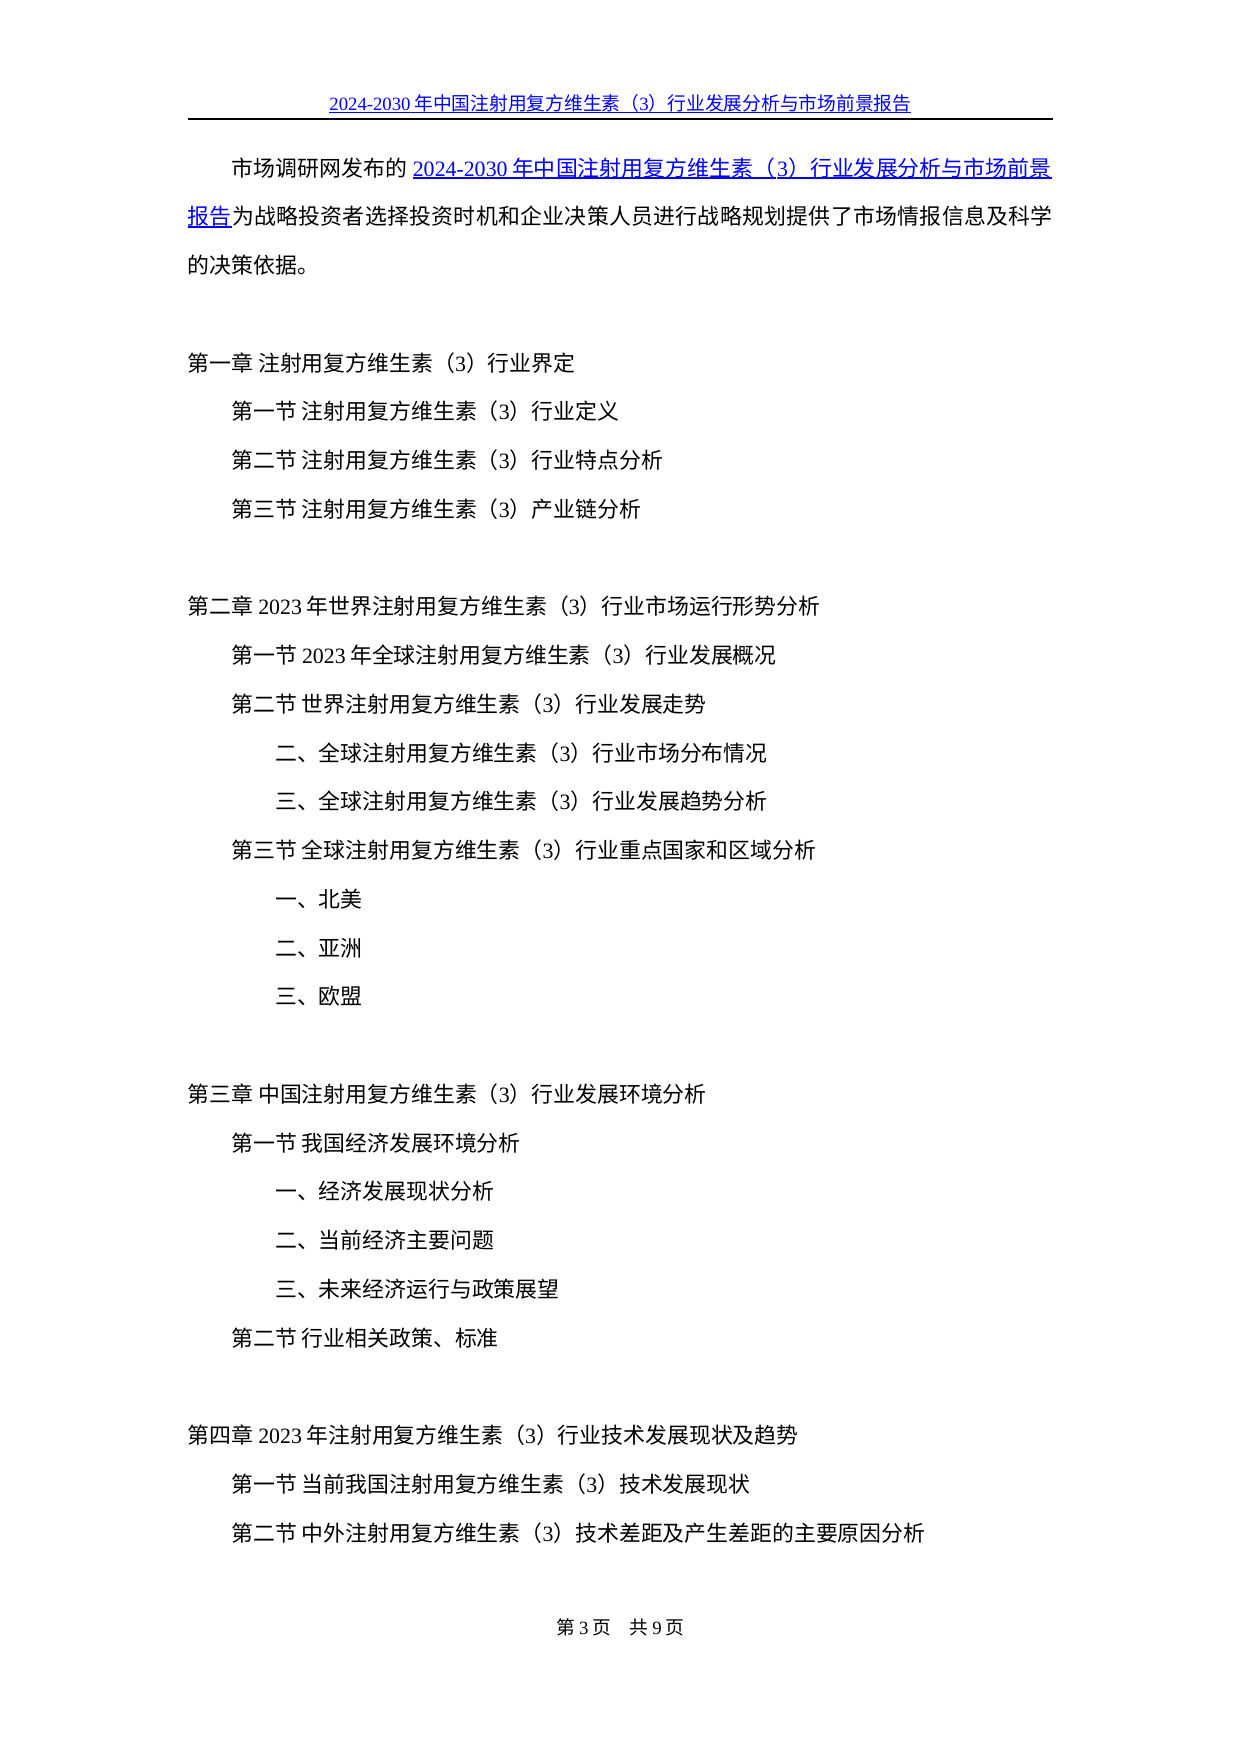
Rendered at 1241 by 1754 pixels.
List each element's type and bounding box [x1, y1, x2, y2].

text [187, 150, 1053, 1548]
